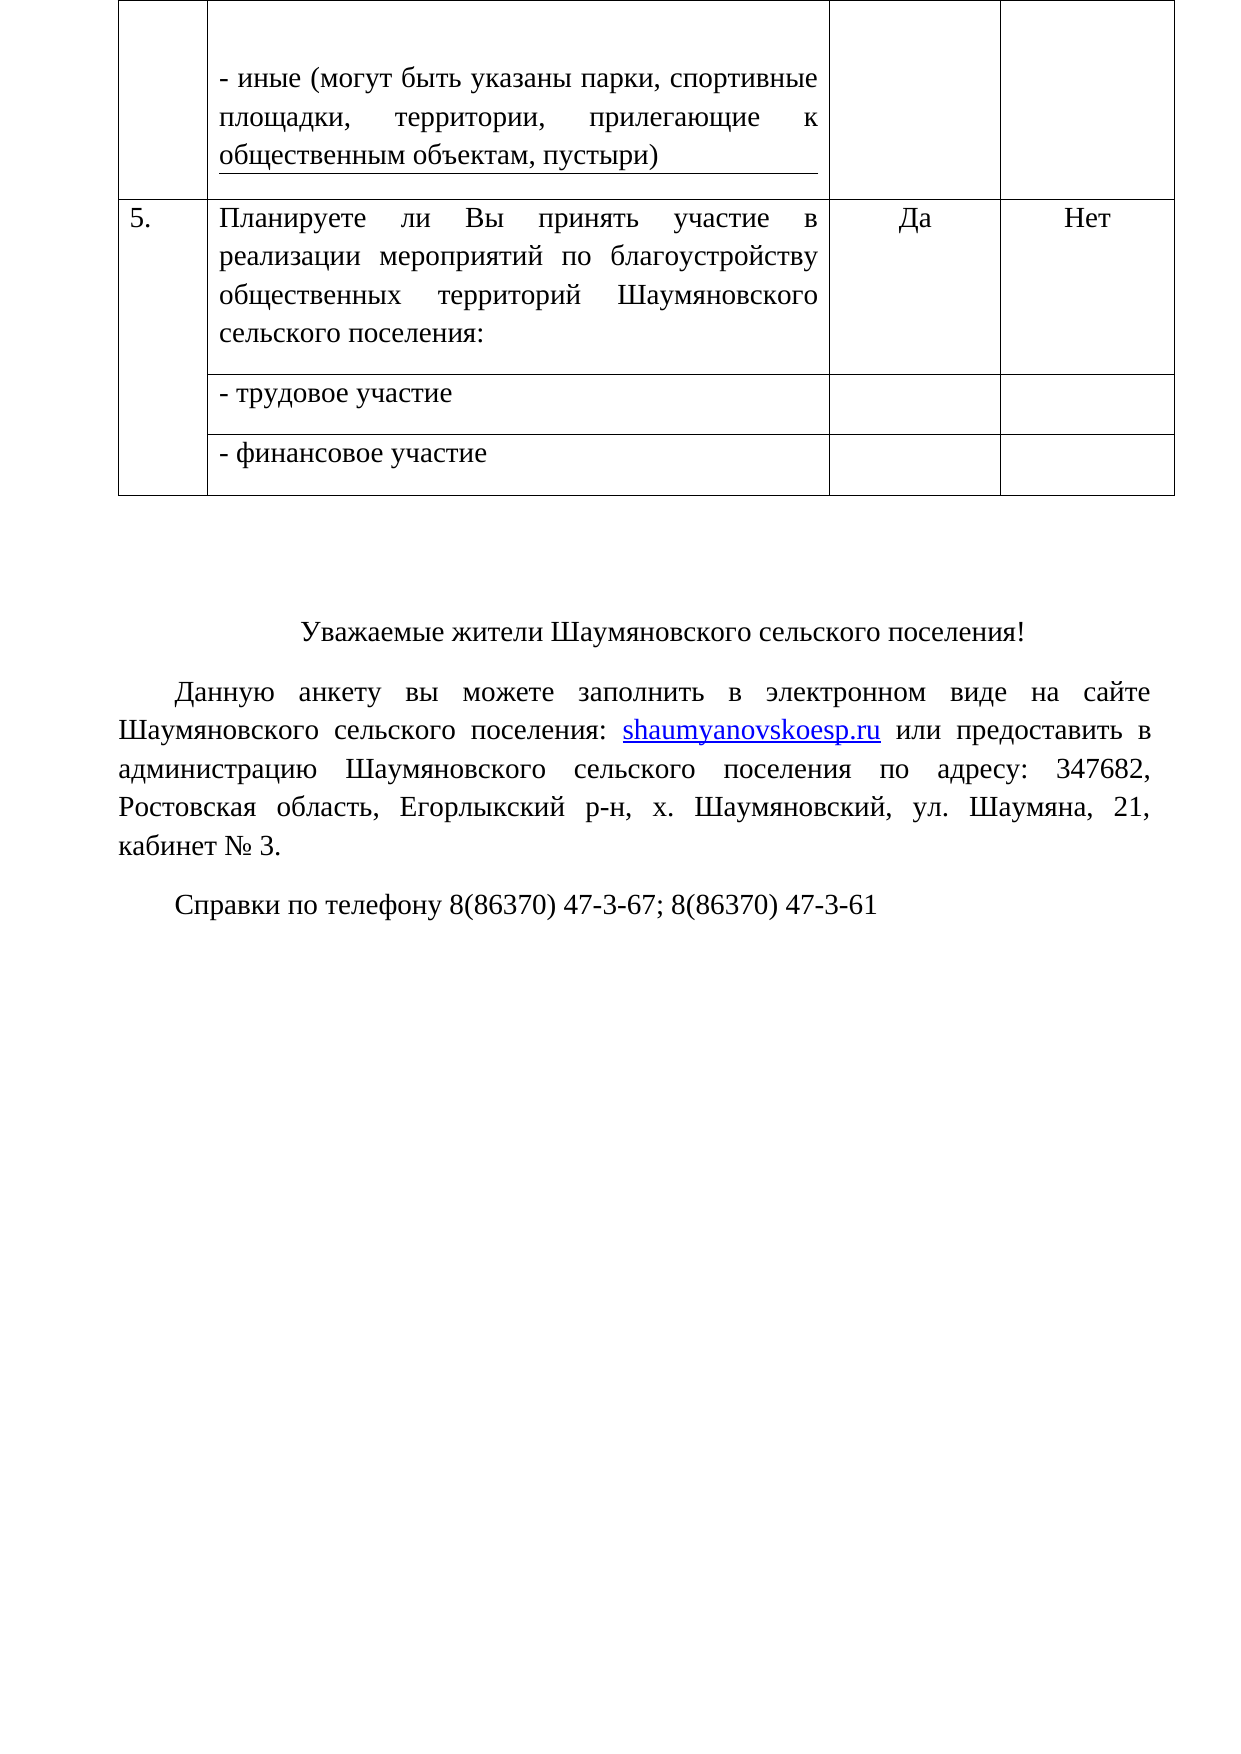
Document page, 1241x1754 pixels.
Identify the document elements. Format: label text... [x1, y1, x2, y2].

table_cell - иные (могут быть указаны парки, спортивные площадки, территории, прилегающие к общественным объектам, пустыри) [208, 1, 829, 199]
text Данную анкету вы можете заполнить в электронном виде на сайте Шаумяновского сельского поселения: shaumyanovskoesp.ru или предоставить в администрацию Шаумяновского сельского поселения по адресу: 347682, Ростовская область, Егорлыкский р-н, х. Шаумяновский, ул. Шаумяна, 21, кабинет № 3. [118, 674, 1152, 861]
text Справки по телефону 8(86370) 47-3-67; 8(86370) 47-3-61 [118, 887, 1152, 921]
table_cell - финансовое участие [208, 435, 829, 494]
table_cell [1001, 375, 1174, 434]
table_cell Планируете ли Вы принять участие в реализации мероприятий по благоустройству общественных территорий Шаумяновского сельского поселения: [208, 200, 829, 374]
table_cell 5. [119, 200, 207, 494]
text Уважаемые жители Шаумяновского сельского поселения! [118, 614, 1152, 648]
table_cell - трудовое участие [208, 375, 829, 434]
table_cell [830, 1, 1000, 199]
table_cell Нет [1001, 200, 1174, 374]
table_cell Да [830, 200, 1000, 374]
table_cell [830, 435, 1000, 494]
table_cell [1001, 435, 1174, 494]
table_cell [1001, 1, 1174, 199]
table_cell [830, 375, 1000, 434]
